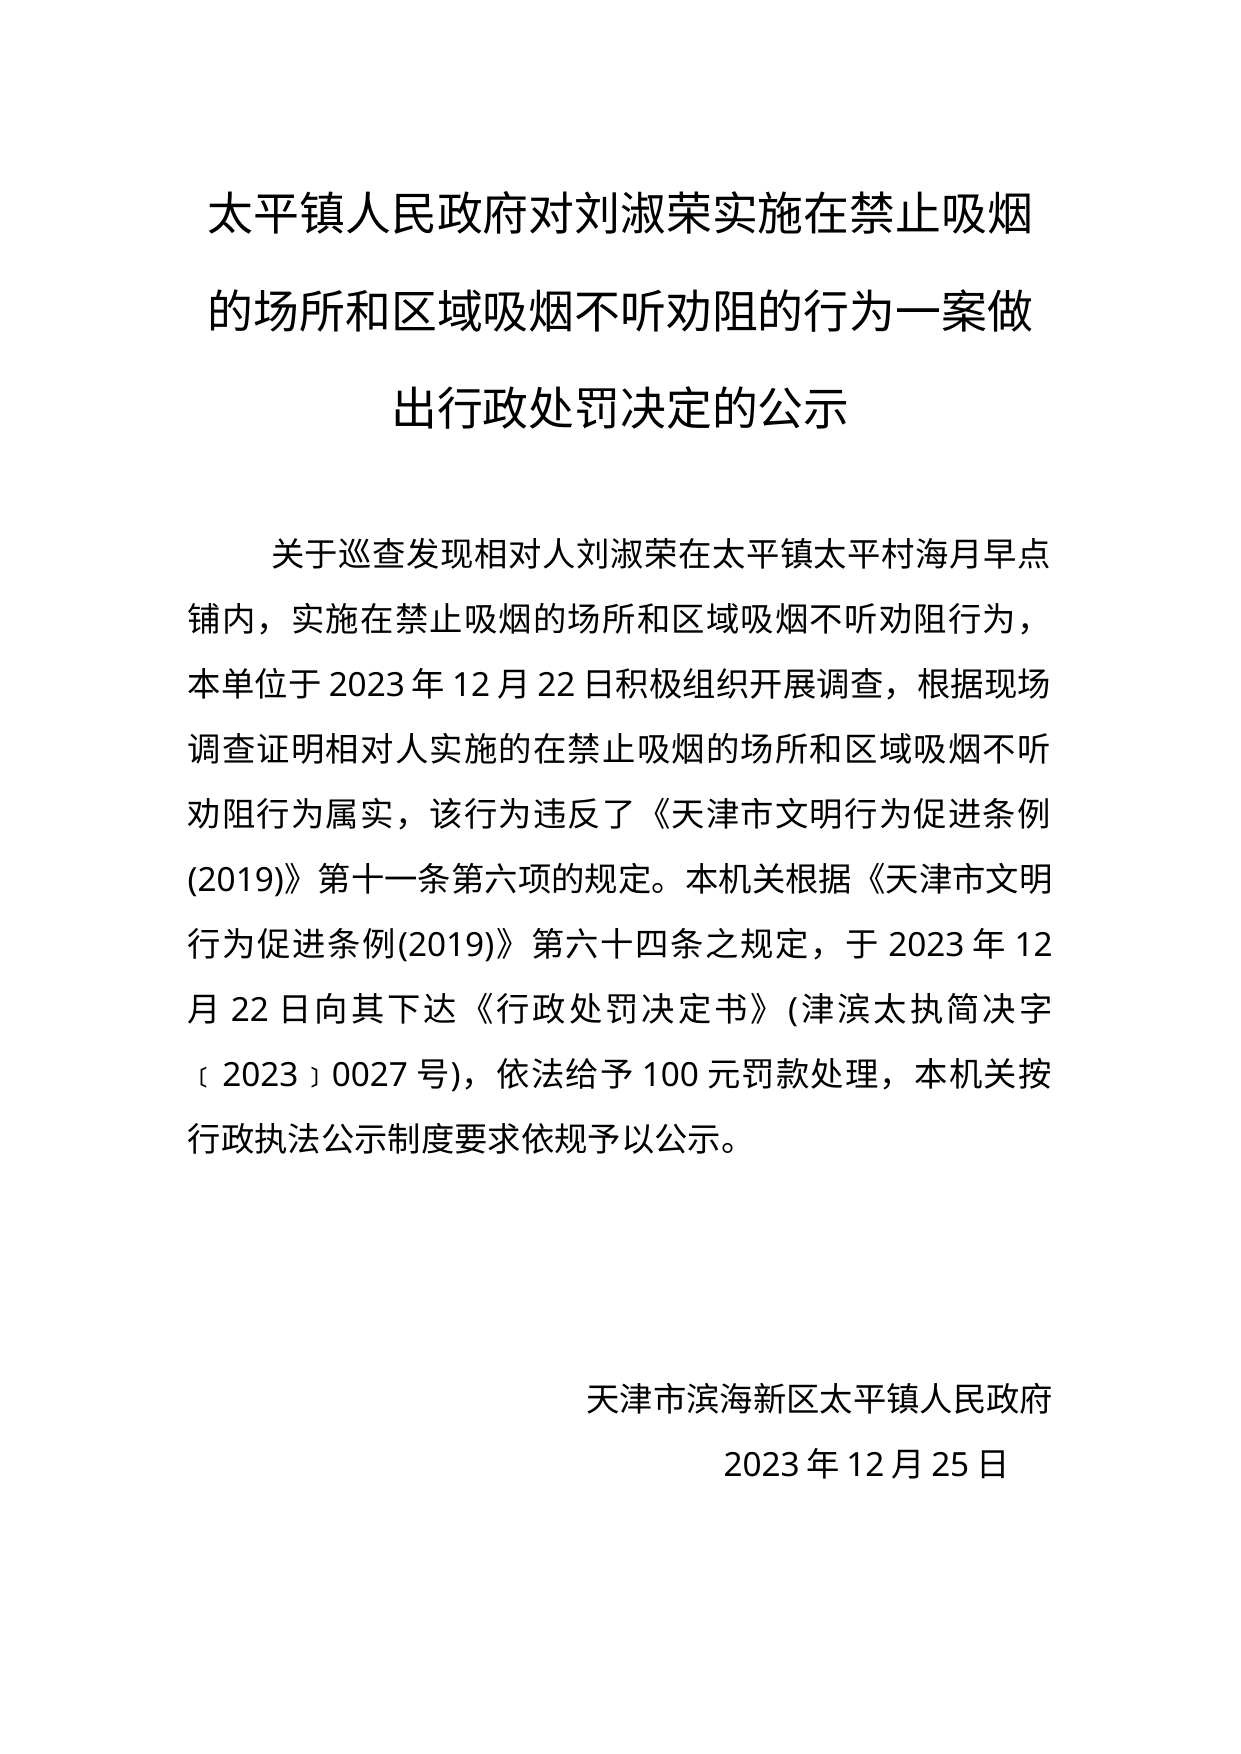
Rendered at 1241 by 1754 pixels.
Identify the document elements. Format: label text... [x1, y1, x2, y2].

text 关于巡查发现相对人刘淑荣在太平镇太平村海月早点铺内，实施在禁止吸烟的场所和区域吸烟不听劝阻行为，本单位于2023年12月22日积极组织开展调查，根据现场调查证明相对人实施的在禁止吸烟的场所和区域吸烟不听劝阻行为属实，该行为违反了《天津市文明行为促进条例(2019)》第十一条第六项的规定。本机关根据《天津市文明行为促进条例(2019)》第六十四条之规定，于2023年12月22日向其下达《行政处罚决定书》(津滨太执简决字﹝2023﹞0027号)，依法给予100元罚款处理，本机关按行政执法公示制度要求依规予以公示。 [187, 519, 1053, 1169]
text 太平镇人民政府对刘淑荣实施在禁止吸烟的场所和区域吸烟不听劝阻的行为一案做出行政处罚决定的公示 [187, 162, 1053, 454]
text 2023年12月25日 [187, 1429, 1009, 1494]
text 天津市滨海新区太平镇人民政府 [187, 1364, 1053, 1429]
